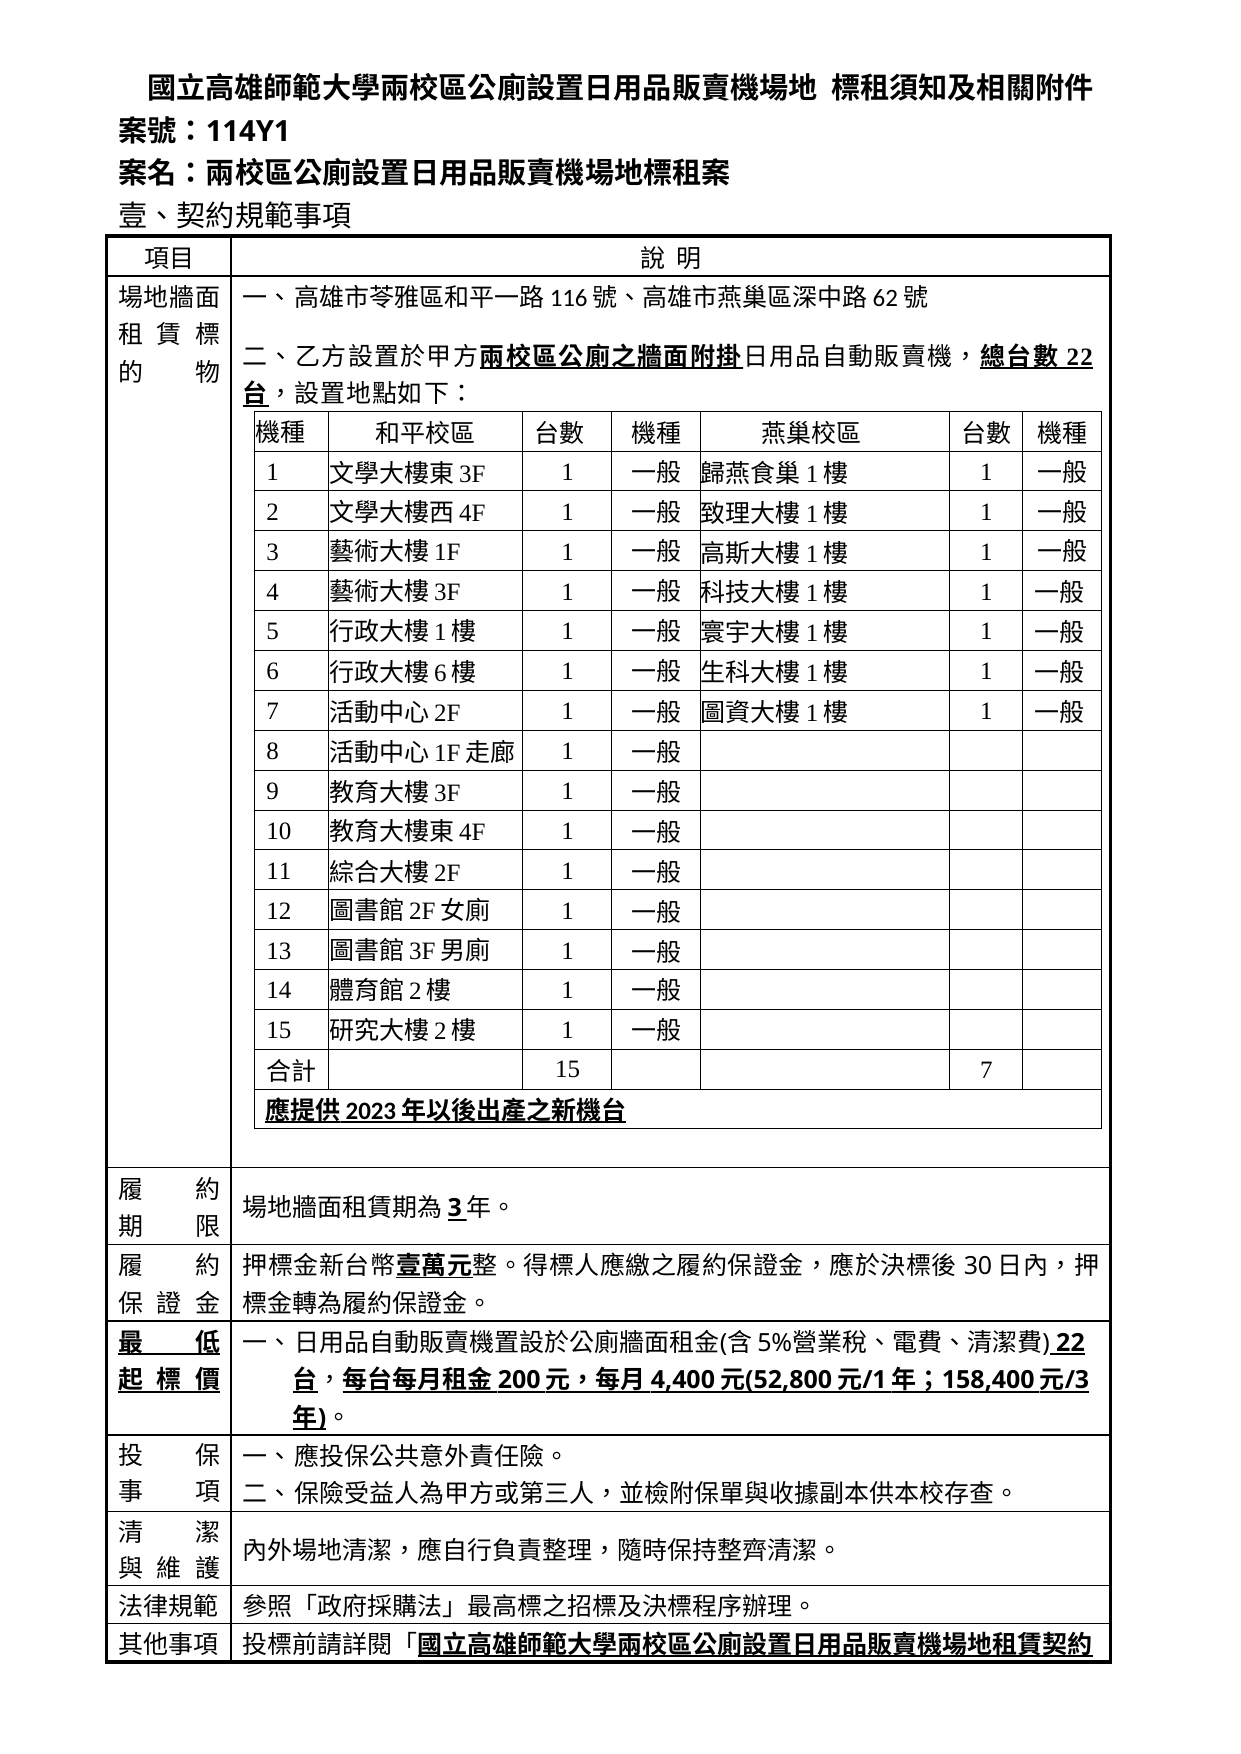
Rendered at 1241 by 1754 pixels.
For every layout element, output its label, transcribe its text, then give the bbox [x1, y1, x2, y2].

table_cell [232, 1624, 1109, 1660]
table_cell 場地牆面租賃期為3年。 [232, 1168, 1109, 1243]
table_cell 場地牆面租賃標 的物 [108, 277, 230, 1167]
table_header 說 明 [232, 238, 1109, 275]
table_cell 投保 事項 [108, 1436, 230, 1511]
text 案號：114Y1 [118, 107, 1122, 150]
table_cell 其他事項 [108, 1624, 230, 1660]
table_cell 應投保公共意外責任險。 保險受益人為甲方或第三人，並檢附保單與收據副本供本校存查。 [232, 1436, 1109, 1511]
text 案名：兩校區公廁設置日用品販賣機場地標租案 [118, 150, 1122, 192]
table_cell 法律規範 [108, 1586, 230, 1622]
table_header 項目 [108, 238, 230, 275]
table_cell 內外場地清潔，應自行負責整理，隨時保持整齊清潔。 [232, 1512, 1109, 1585]
text 國立高雄師範大學兩校區公廁設置日用品販賣機場地 標租須知及相關附件 [118, 65, 1122, 107]
text 壹、契約規範事項 [118, 192, 1122, 234]
table_cell 清潔 與維護 [108, 1512, 230, 1585]
table_cell 押標金新台幣壹萬元整。得標人應繳之履約保證金，應於決標後30日內，押標金轉為履約保證金。 [232, 1245, 1109, 1320]
table_cell 高雄市苓雅區和平一路116號、高雄市燕巢區深中路62號 二、乙方設置於甲方兩校區公廁之牆面附掛日用品自動販賣機，總台數 22 台，設置地點如下： [232, 277, 1109, 1167]
table_cell 最低 起標價 [108, 1322, 230, 1434]
table_cell 履約 保證金 [108, 1245, 230, 1320]
table_cell 履約 期限 [108, 1168, 230, 1243]
table_cell 參照「政府採購法」最高標之招標及決標程序辦理。 [232, 1586, 1109, 1622]
table_cell 日用品自動販賣機置設於公廁牆面租金(含5%營業稅、電費、清潔費) 22台，每台每月租金200元，每月4,400元(52,800元/1年；158,400元/3年)。 [232, 1322, 1109, 1434]
